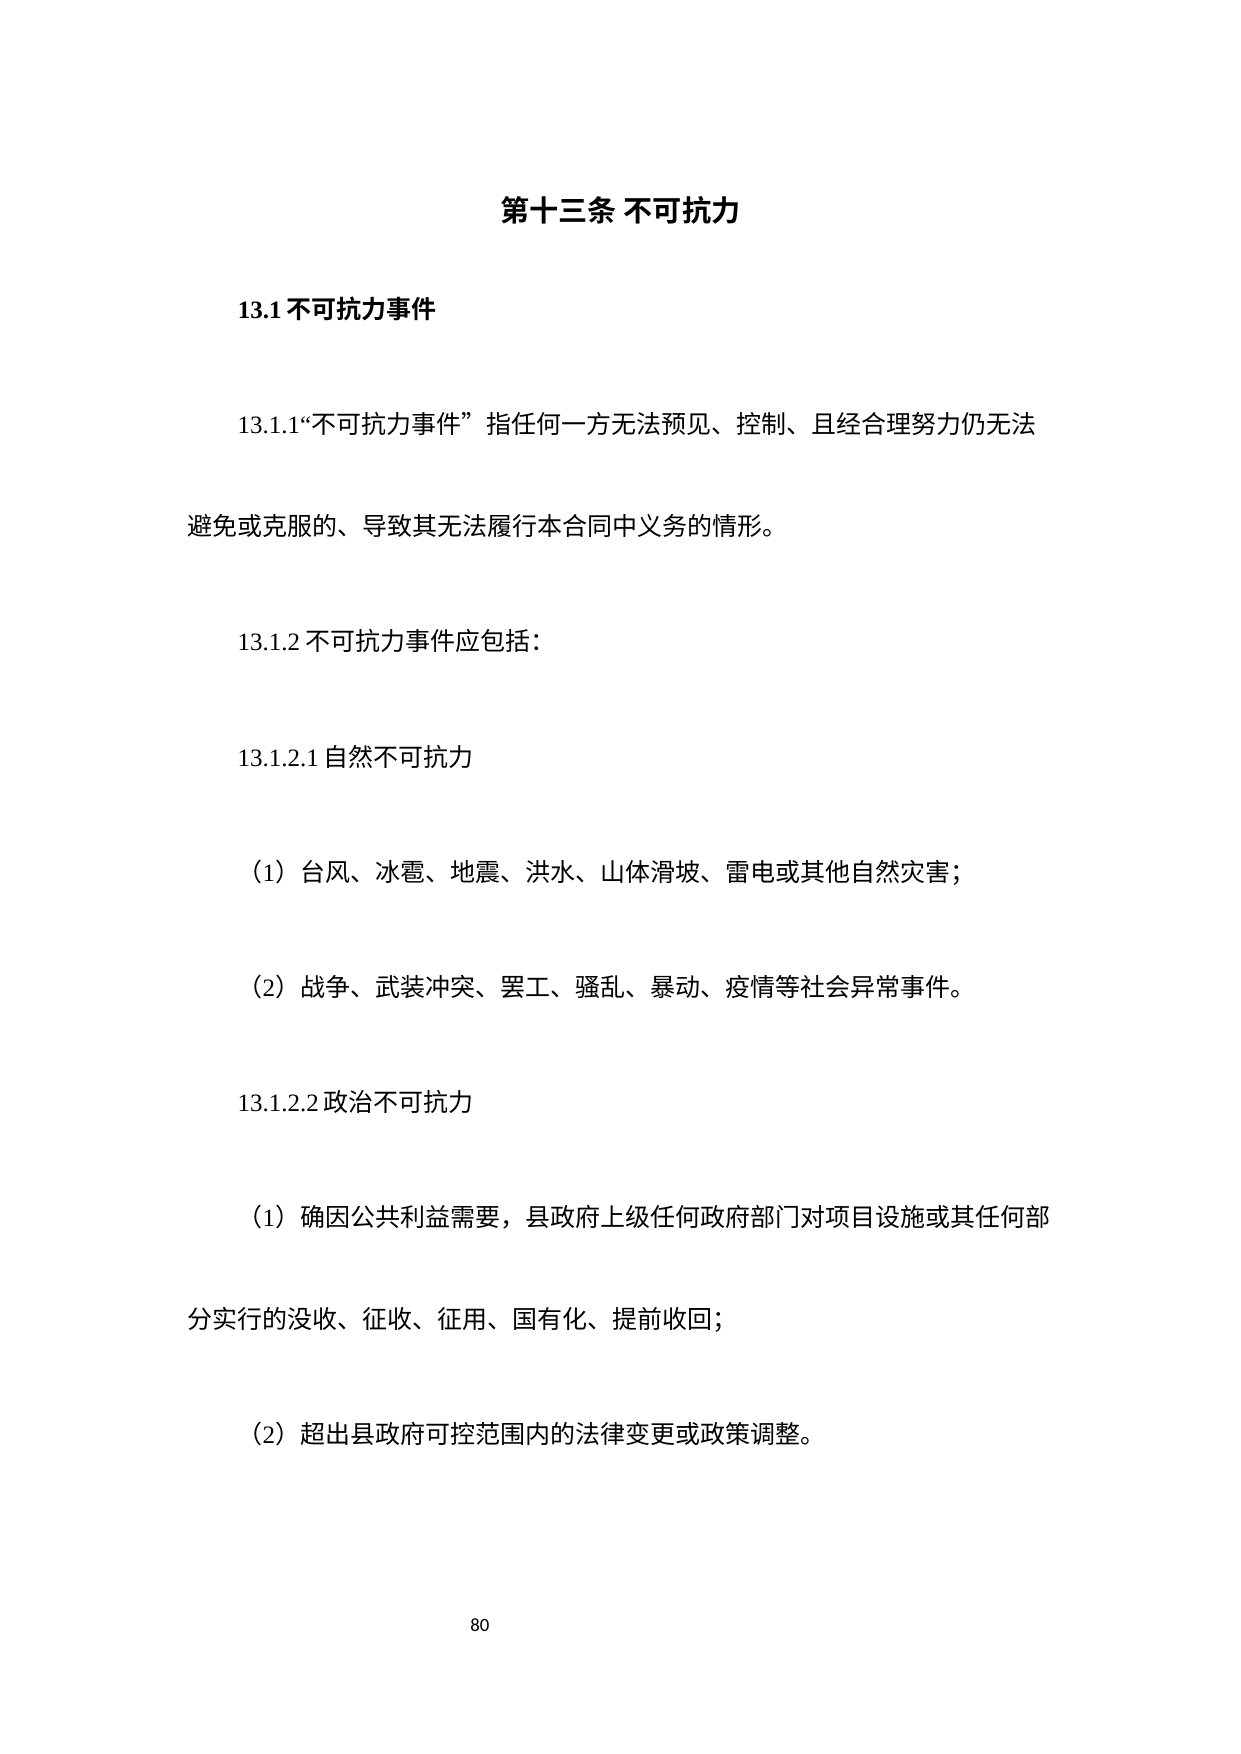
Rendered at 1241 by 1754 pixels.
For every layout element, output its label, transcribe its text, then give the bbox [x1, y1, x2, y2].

text 13.1.2.2政治不可抗力 [187, 1067, 1053, 1135]
text 13.1.2不可抗力事件应包括： [187, 606, 1053, 674]
text 13.1.1“不可抗力事件”指任何一方无法预见、控制、且经合理努力仍无法避免或克服的、导致其无法履行本合同中义务的情形。 [187, 389, 1053, 559]
text （1）台风、冰雹、地震、洪水、山体滑坡、雷电或其他自然灾害； [187, 836, 1053, 904]
text 13.1.2.1自然不可抗力 [187, 721, 1053, 789]
text （1）确因公共利益需要，县政府上级任何政府部门对项目设施或其任何部分实行的没收、征收、征用、国有化、提前收回； [187, 1182, 1053, 1352]
subtitle 第十三条 不可抗力 [187, 174, 1053, 242]
text （2）战争、武装冲突、罢工、骚乱、暴动、疫情等社会异常事件。 [187, 952, 1053, 1019]
subtitle 13.1不可抗力事件 [187, 274, 1053, 342]
text （2）超出县政府可控范围内的法律变更或政策调整。 [187, 1399, 1053, 1467]
